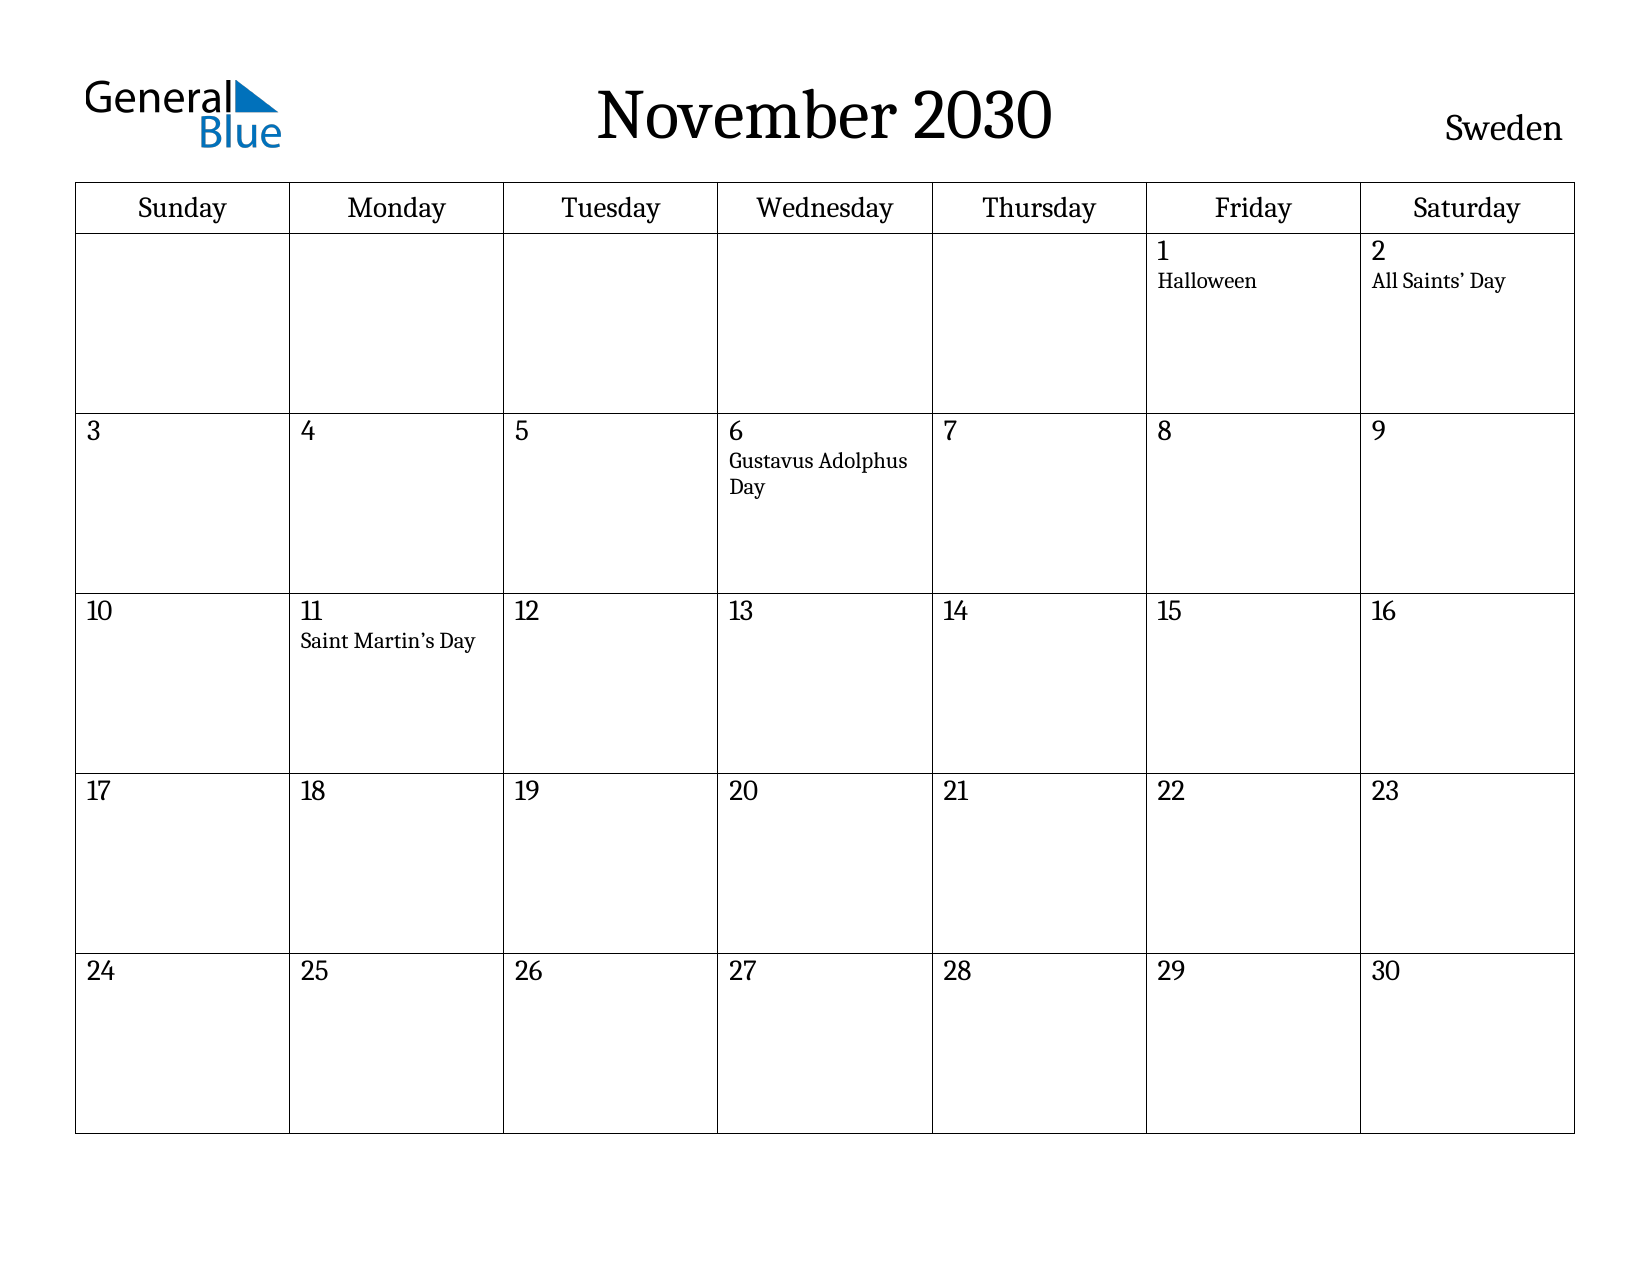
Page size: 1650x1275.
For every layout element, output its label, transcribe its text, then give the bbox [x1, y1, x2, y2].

table_cell 28 [933, 954, 1146, 987]
table_header November 2030 [504, 75, 1146, 182]
table_cell [76, 808, 289, 953]
table_cell 2 [1361, 234, 1574, 267]
table_cell [504, 234, 717, 267]
table_cell [933, 234, 1146, 267]
table_cell Saint Martin’s Day [290, 627, 503, 773]
table_cell [504, 267, 717, 413]
table_cell 11 [290, 594, 503, 627]
table_cell 20 [718, 774, 932, 807]
table_cell All Saints’ Day [1361, 267, 1574, 413]
table_cell [290, 988, 503, 1133]
table_header [76, 75, 503, 182]
table_cell [933, 988, 1146, 1133]
table_cell [1361, 808, 1574, 953]
table_cell 7 [933, 414, 1146, 447]
table_cell 25 [290, 954, 503, 987]
table_cell 9 [1361, 414, 1574, 447]
table_header Sweden [1146, 75, 1574, 182]
table_cell Friday [1147, 183, 1360, 233]
table_cell 22 [1147, 774, 1360, 807]
table_cell [1147, 988, 1360, 1133]
table_cell 16 [1361, 594, 1574, 627]
table_cell Sunday [76, 183, 289, 233]
table_cell 1 [1147, 234, 1360, 267]
table_cell [76, 627, 289, 773]
table_cell 24 [76, 954, 289, 987]
table_cell 26 [504, 954, 717, 987]
table_cell 18 [290, 774, 503, 807]
table_cell [718, 808, 932, 953]
table_cell [76, 234, 289, 267]
table_cell 29 [1147, 954, 1360, 987]
table_cell 19 [504, 774, 717, 807]
table_cell [290, 808, 503, 953]
table_cell 13 [718, 594, 932, 627]
picture [86, 80, 281, 148]
table_cell [76, 267, 289, 413]
table_cell [1361, 448, 1574, 593]
table_cell 14 [933, 594, 1146, 627]
table_cell [504, 808, 717, 953]
table_cell 17 [76, 774, 289, 807]
table_cell [718, 234, 932, 267]
table_cell 12 [504, 594, 717, 627]
table_cell 23 [1361, 774, 1574, 807]
table_cell [76, 448, 289, 593]
table_cell 6 [718, 414, 932, 447]
table_cell Gustavus Adolphus Day [718, 448, 932, 593]
table_cell [933, 808, 1146, 953]
table_cell [1361, 988, 1574, 1133]
table_cell [504, 988, 717, 1133]
table_cell [1361, 627, 1574, 773]
table_cell [504, 627, 717, 773]
table_cell Saturday [1361, 183, 1574, 233]
table_cell 21 [933, 774, 1146, 807]
table_cell [76, 988, 289, 1133]
table_cell 30 [1361, 954, 1574, 987]
table_cell Tuesday [504, 183, 717, 233]
table_cell [933, 448, 1146, 593]
table_cell [1147, 448, 1360, 593]
table_cell 8 [1147, 414, 1360, 447]
table_cell Monday [290, 183, 503, 233]
table_cell [1147, 808, 1360, 953]
table_cell 10 [76, 594, 289, 627]
table_cell 4 [290, 414, 503, 447]
table_cell 3 [76, 414, 289, 447]
table_cell Thursday [933, 183, 1146, 233]
table_cell [718, 267, 932, 413]
table_cell [290, 448, 503, 593]
table_cell [718, 627, 932, 773]
table_cell 15 [1147, 594, 1360, 627]
table_cell [290, 267, 503, 413]
table_cell [718, 988, 932, 1133]
table_cell Halloween [1147, 267, 1360, 413]
table_cell 5 [504, 414, 717, 447]
table_cell 27 [718, 954, 932, 987]
table_cell [504, 448, 717, 593]
table_cell [1147, 627, 1360, 773]
table_cell Wednesday [718, 183, 932, 233]
table_cell [933, 267, 1146, 413]
table_cell [933, 627, 1146, 773]
table_cell [290, 234, 503, 267]
